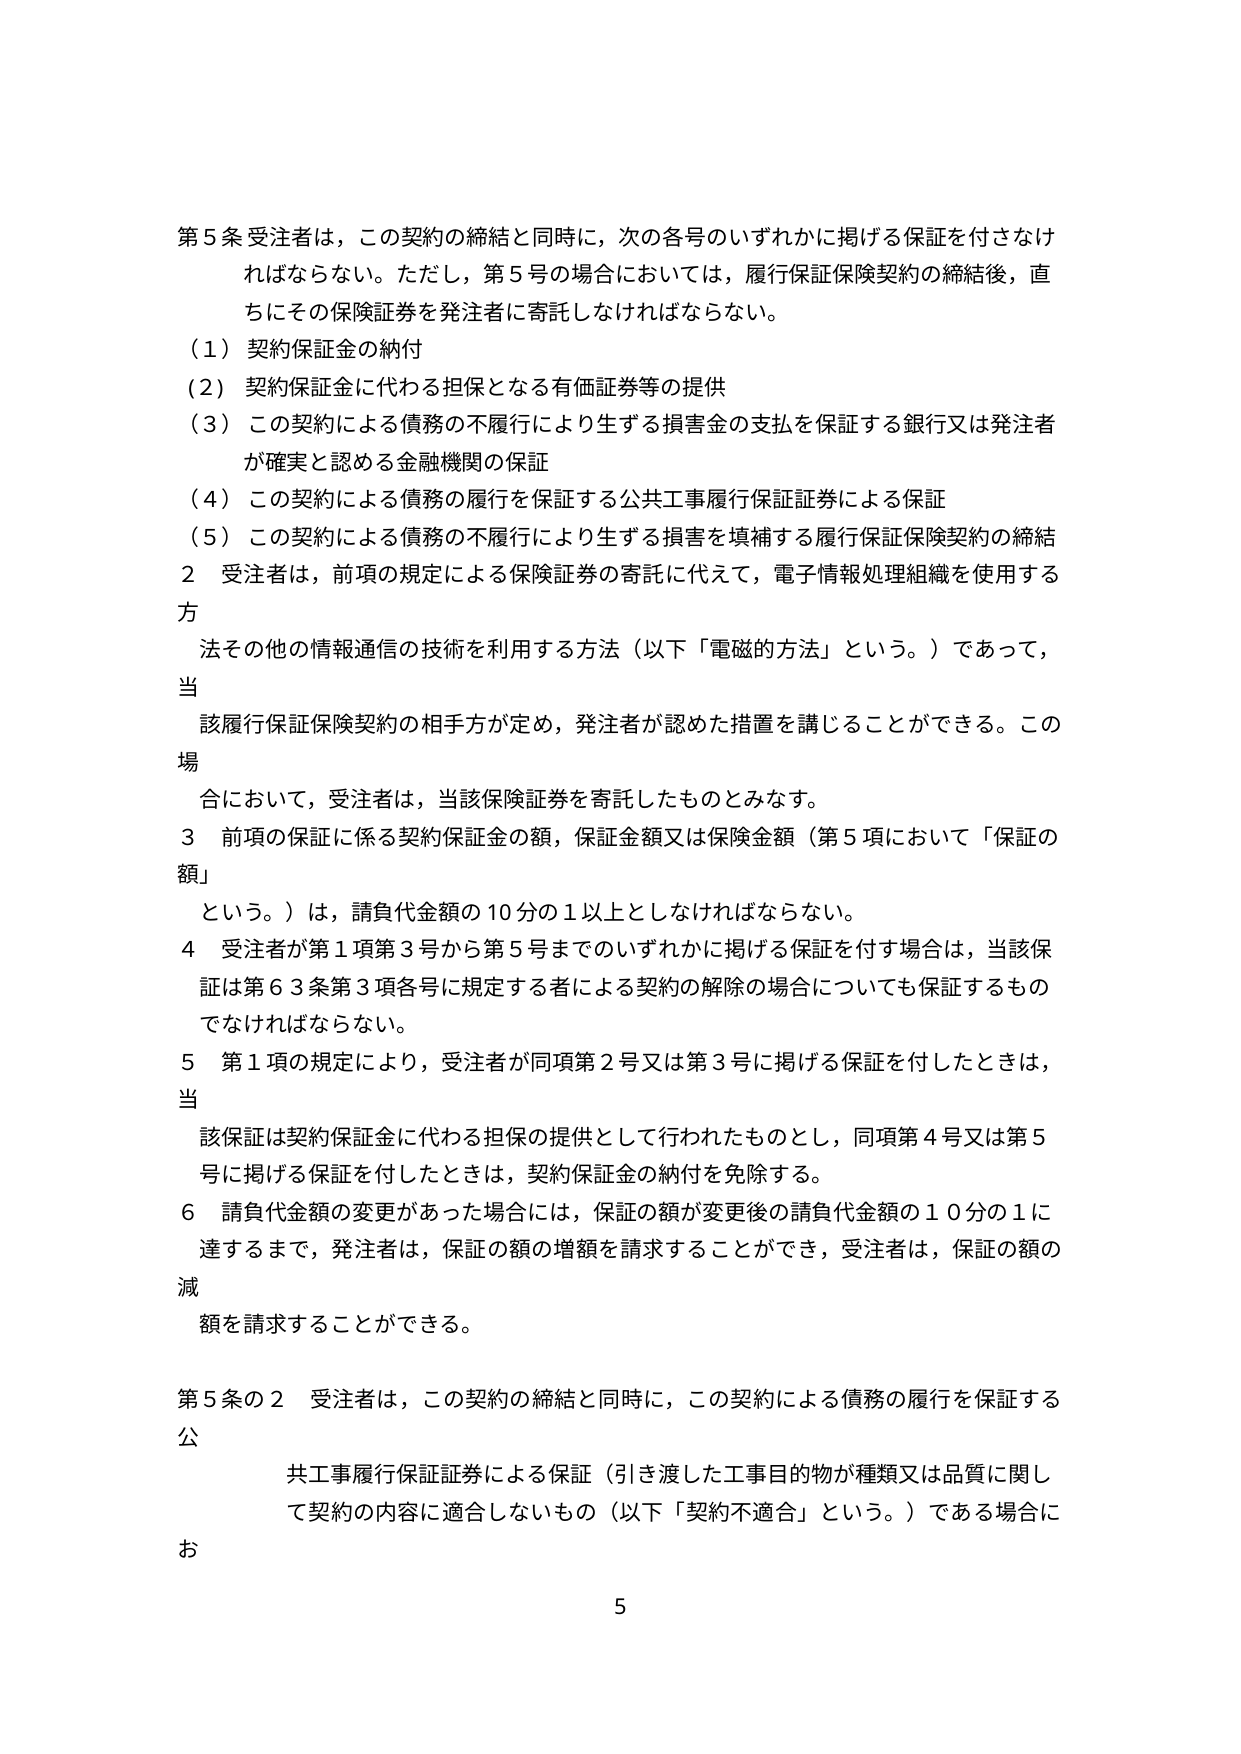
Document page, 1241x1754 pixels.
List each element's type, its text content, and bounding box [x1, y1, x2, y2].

text 共工事履行保証証券による保証（引き渡した工事目的物が種類又は品質に関し [177, 1454, 1063, 1492]
text 該履行保証保険契約の相手方が定め，発注者が認めた措置を講じることができる。この場 [177, 704, 1063, 779]
text ５ 第１項の規定により，受注者が同項第２号又は第３号に掲げる保証を付したときは，当 [177, 1042, 1063, 1117]
text （３） この契約による債務の不履行により生ずる損害金の支払を保証する銀行又は発注者 [177, 404, 1063, 442]
text ３ 前項の保証に係る契約保証金の額，保証金額又は保険金額（第５項において「保証の額」 [177, 817, 1063, 892]
text て契約の内容に適合しないもの（以下「契約不適合」という。）である場合にお [177, 1492, 1063, 1567]
text （５） この契約による債務の不履行により生ずる損害を填補する履行保証保険契約の締結 [177, 517, 1063, 554]
text 達するまで，発注者は，保証の額の増額を請求することができ，受注者は，保証の額の減 [177, 1229, 1063, 1304]
text ２ 受注者は，前項の規定による保険証券の寄託に代えて，電子情報処理組織を使用する方 [177, 554, 1063, 629]
text （１） 契約保証金の納付 [177, 329, 1063, 367]
text という。）は，請負代金額の10分の１以上としなければならない。 [177, 892, 1063, 929]
text ちにその保険証券を発注者に寄託しなければならない。 [177, 292, 1063, 329]
text ればならない。ただし，第５号の場合においては，履行保証保険契約の締結後，直 [177, 254, 1063, 292]
text でなければならない。 [177, 1004, 1063, 1042]
text 該保証は契約保証金に代わる担保の提供として行われたものとし，同項第４号又は第５ [177, 1117, 1063, 1154]
text 額を請求することができる。 [177, 1304, 1063, 1342]
text 第５条 受注者は，この契約の締結と同時に，次の各号のいずれかに掲げる保証を付さなけ [177, 217, 1063, 254]
text 号に掲げる保証を付したときは，契約保証金の納付を免除する。 [177, 1154, 1063, 1192]
text 法その他の情報通信の技術を利用する方法（以下「電磁的方法」という。）であって，当 [177, 629, 1063, 704]
text ６ 請負代金額の変更があった場合には，保証の額が変更後の請負代金額の１０分の１に [177, 1192, 1063, 1229]
text 第５条の２ 受注者は，この契約の締結と同時に，この契約による債務の履行を保証する公 [177, 1379, 1063, 1454]
text 証は第６３条第３項各号に規定する者による契約の解除の場合についても保証するもの [177, 967, 1063, 1004]
text ４ 受注者が第１項第３号から第５号までのいずれかに掲げる保証を付す場合は，当該保 [177, 929, 1063, 967]
text （４） この契約による債務の履行を保証する公共工事履行保証証券による保証 [177, 479, 1063, 517]
text 合において，受注者は，当該保険証券を寄託したものとみなす。 [177, 779, 1063, 817]
text が確実と認める金融機関の保証 [177, 442, 1063, 479]
text (２) 契約保証金に代わる担保となる有価証券等の提供 [177, 367, 1063, 404]
